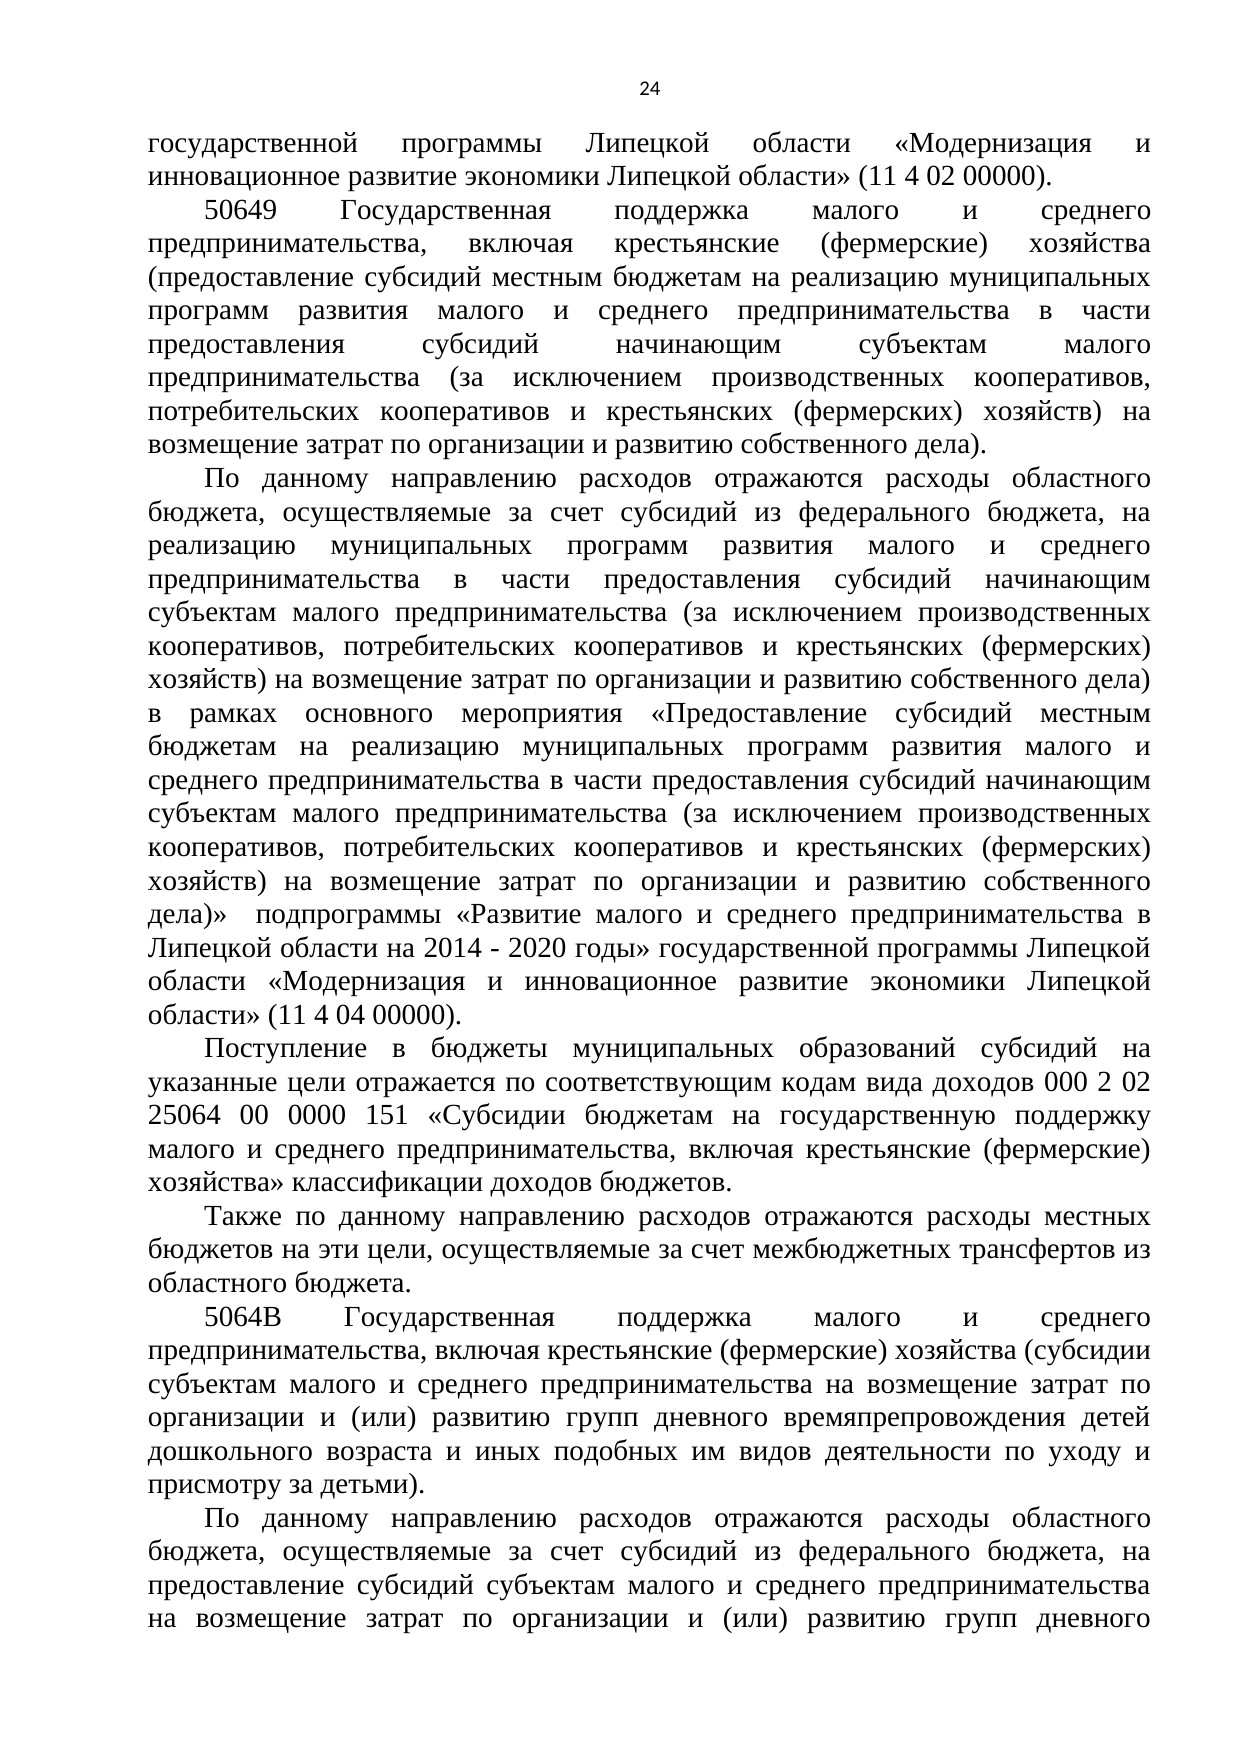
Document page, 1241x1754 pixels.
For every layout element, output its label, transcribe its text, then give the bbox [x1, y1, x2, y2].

text Также по данному направлению расходов отражаются расходы местных бюджетов на эти цели, осуществляемые за счет межбюджетных трансфертов из областного бюджета. [148, 1198, 1152, 1299]
text 5064В Государственная поддержка малого и среднего предпринимательства, включая крестьянские (фермерские) хозяйства (субсидии субъектам малого и среднего предпринимательства на возмещение затрат по организации и (или) развитию групп дневного времяпрепровождения детей дошкольного возраста и иных подобных им видов деятельности по уходу и присмотру за детьми). [148, 1299, 1152, 1500]
text Поступление в бюджеты муниципальных образований субсидий на указанные цели отражается по соответствующим кодам вида доходов 000 2 02 25064 00 0000 151 «Субсидии бюджетам на государственную поддержку малого и среднего предпринимательства, включая крестьянские (фермерские) хозяйства» классификации доходов бюджетов. [148, 1030, 1152, 1198]
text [148, 125, 1152, 192]
text По данному направлению расходов отражаются расходы областного бюджета, осуществляемые за счет субсидий из федерального бюджета, на реализацию муниципальных программ развития малого и среднего предпринимательства в части предоставления субсидий начинающим субъектам малого предпринимательства (за исключением производственных кооперативов, потребительских кооперативов и крестьянских (фермерских) хозяйств) на возмещение затрат по организации и развитию собственного дела) в рамках основного мероприятия «Предоставление субсидий местным бюджетам на реализацию муниципальных программ развития малого и среднего предпринимательства в части предоставления субсидий начинающим субъектам малого предпринимательства (за исключением производственных кооперативов, потребительских кооперативов и крестьянских (фермерских) хозяйств) на возмещение затрат по организации и развитию собственного дела)» подпрограммы «Развитие малого и среднего предпринимательства в Липецкой области на 2014 - 2020 годы» государственной программы Липецкой области «Модернизация и инновационное развитие экономики Липецкой области» (11 4 04 00000). [148, 460, 1152, 1030]
text 50649 Государственная поддержка малого и среднего предпринимательства, включая крестьянские (фермерские) хозяйства (предоставление субсидий местным бюджетам на реализацию муниципальных программ развития малого и среднего предпринимательства в части предоставления субсидий начинающим субъектам малого предпринимательства (за исключением производственных кооперативов, потребительских кооперативов и крестьянских (фермерских) хозяйств) на возмещение затрат по организации и развитию собственного дела). [148, 192, 1152, 460]
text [148, 1500, 1152, 1634]
